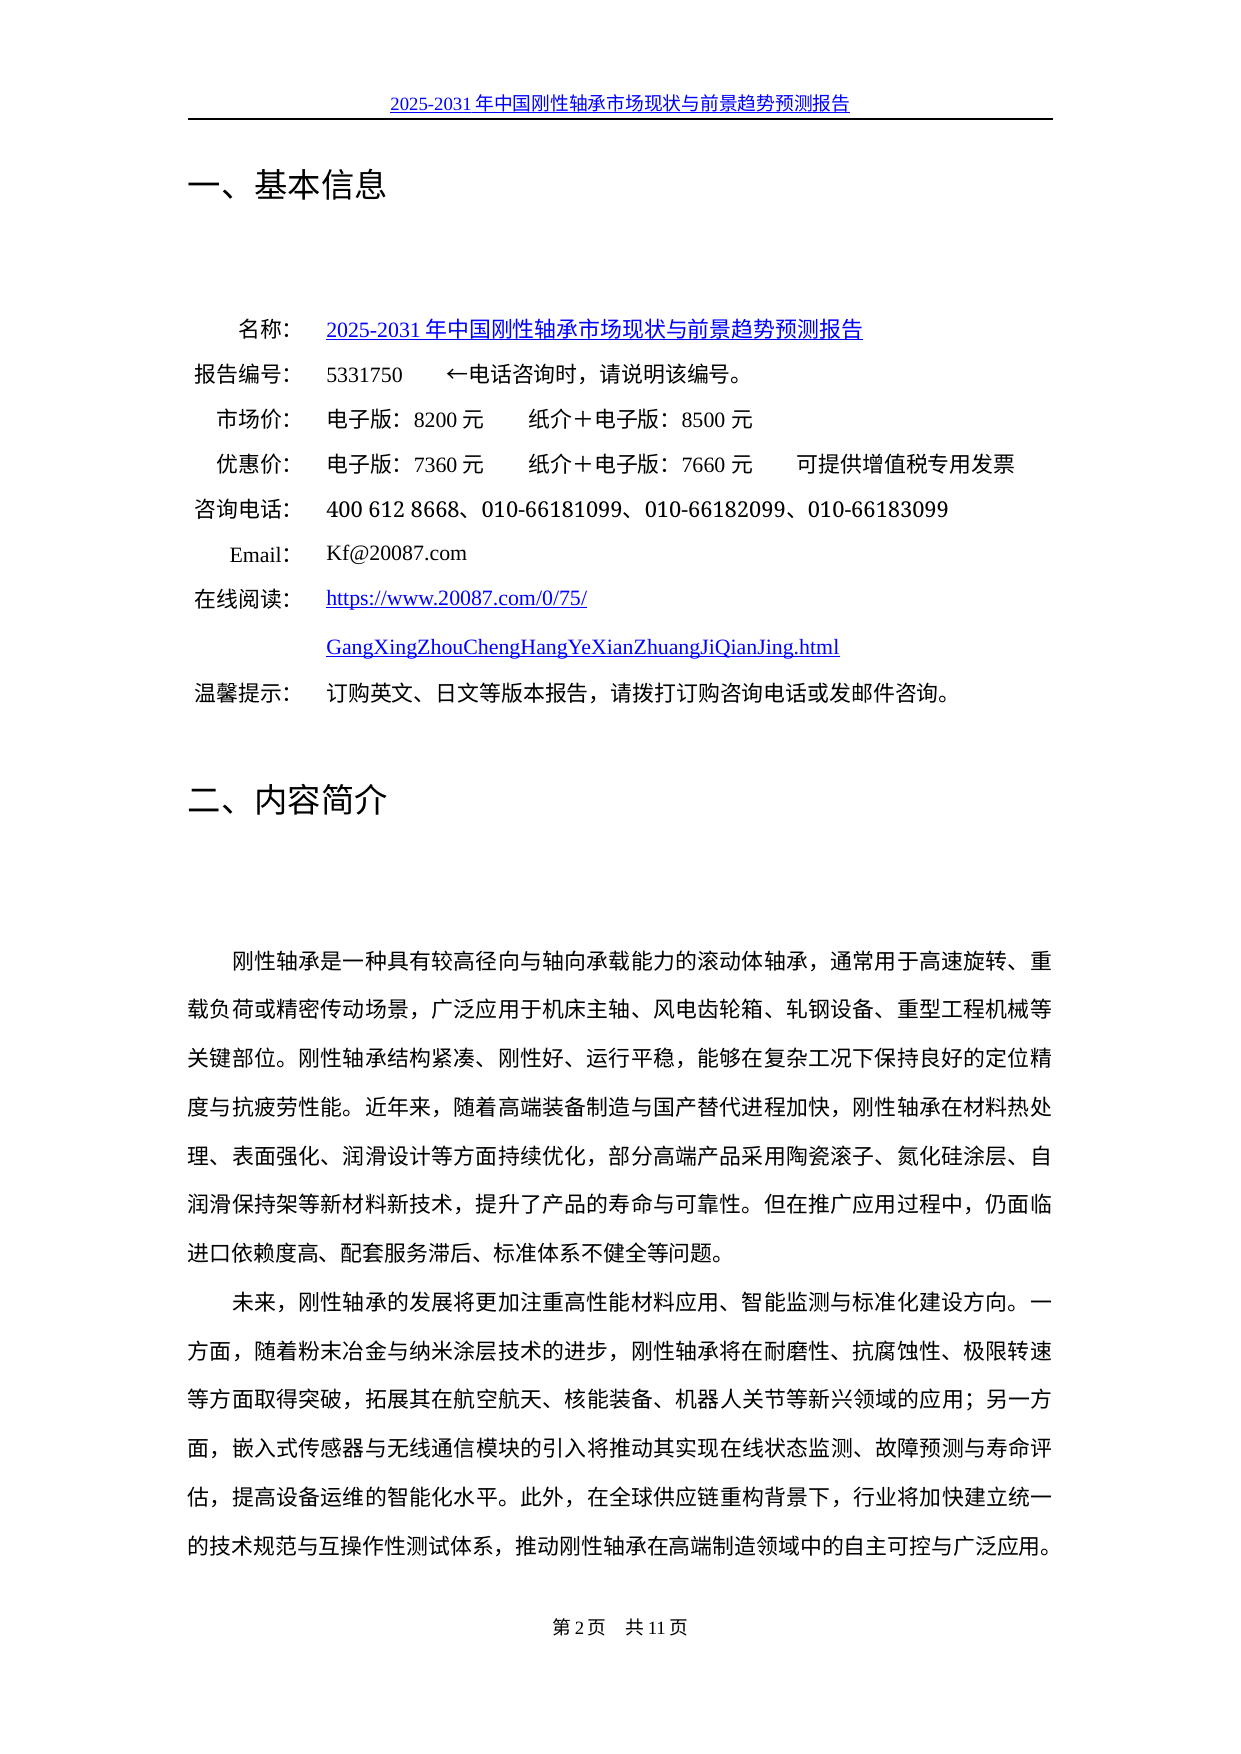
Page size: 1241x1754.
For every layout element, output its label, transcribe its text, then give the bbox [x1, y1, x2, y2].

table_cell 在线阅读： [167, 582, 315, 675]
table_cell 订购英文、日文等版本报告，请拨打订购咨询电话或发邮件咨询。 [315, 675, 1073, 720]
table_cell 电子版：8200 元 纸介＋电子版：8500 元 [315, 402, 1073, 447]
table_cell Email： [167, 537, 315, 582]
title 二、内容简介 [187, 766, 1053, 831]
table_cell 5331750 ←电话咨询时，请说明该编号。 [315, 357, 1073, 402]
table_header 名称： [167, 312, 315, 357]
table_cell 咨询电话： [167, 492, 315, 537]
table_cell 400 612 8668、010-66181099、010-66182099、010-66183099 [315, 492, 1073, 537]
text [187, 943, 1053, 1561]
table_cell 优惠价： [167, 447, 315, 492]
title 一、基本信息 [187, 150, 1053, 215]
table_cell Kf@20087.com [315, 537, 1073, 582]
table_cell 温馨提示： [167, 675, 315, 720]
table_cell [315, 582, 1073, 675]
table_cell 电子版：7360 元 纸介＋电子版：7660 元 可提供增值税专用发票 [315, 447, 1073, 492]
table_header 2025-2031年中国刚性轴承市场现状与前景趋势预测报告 [315, 312, 1073, 357]
table_cell 报告编号： [167, 357, 315, 402]
table_cell 市场价： [167, 402, 315, 447]
